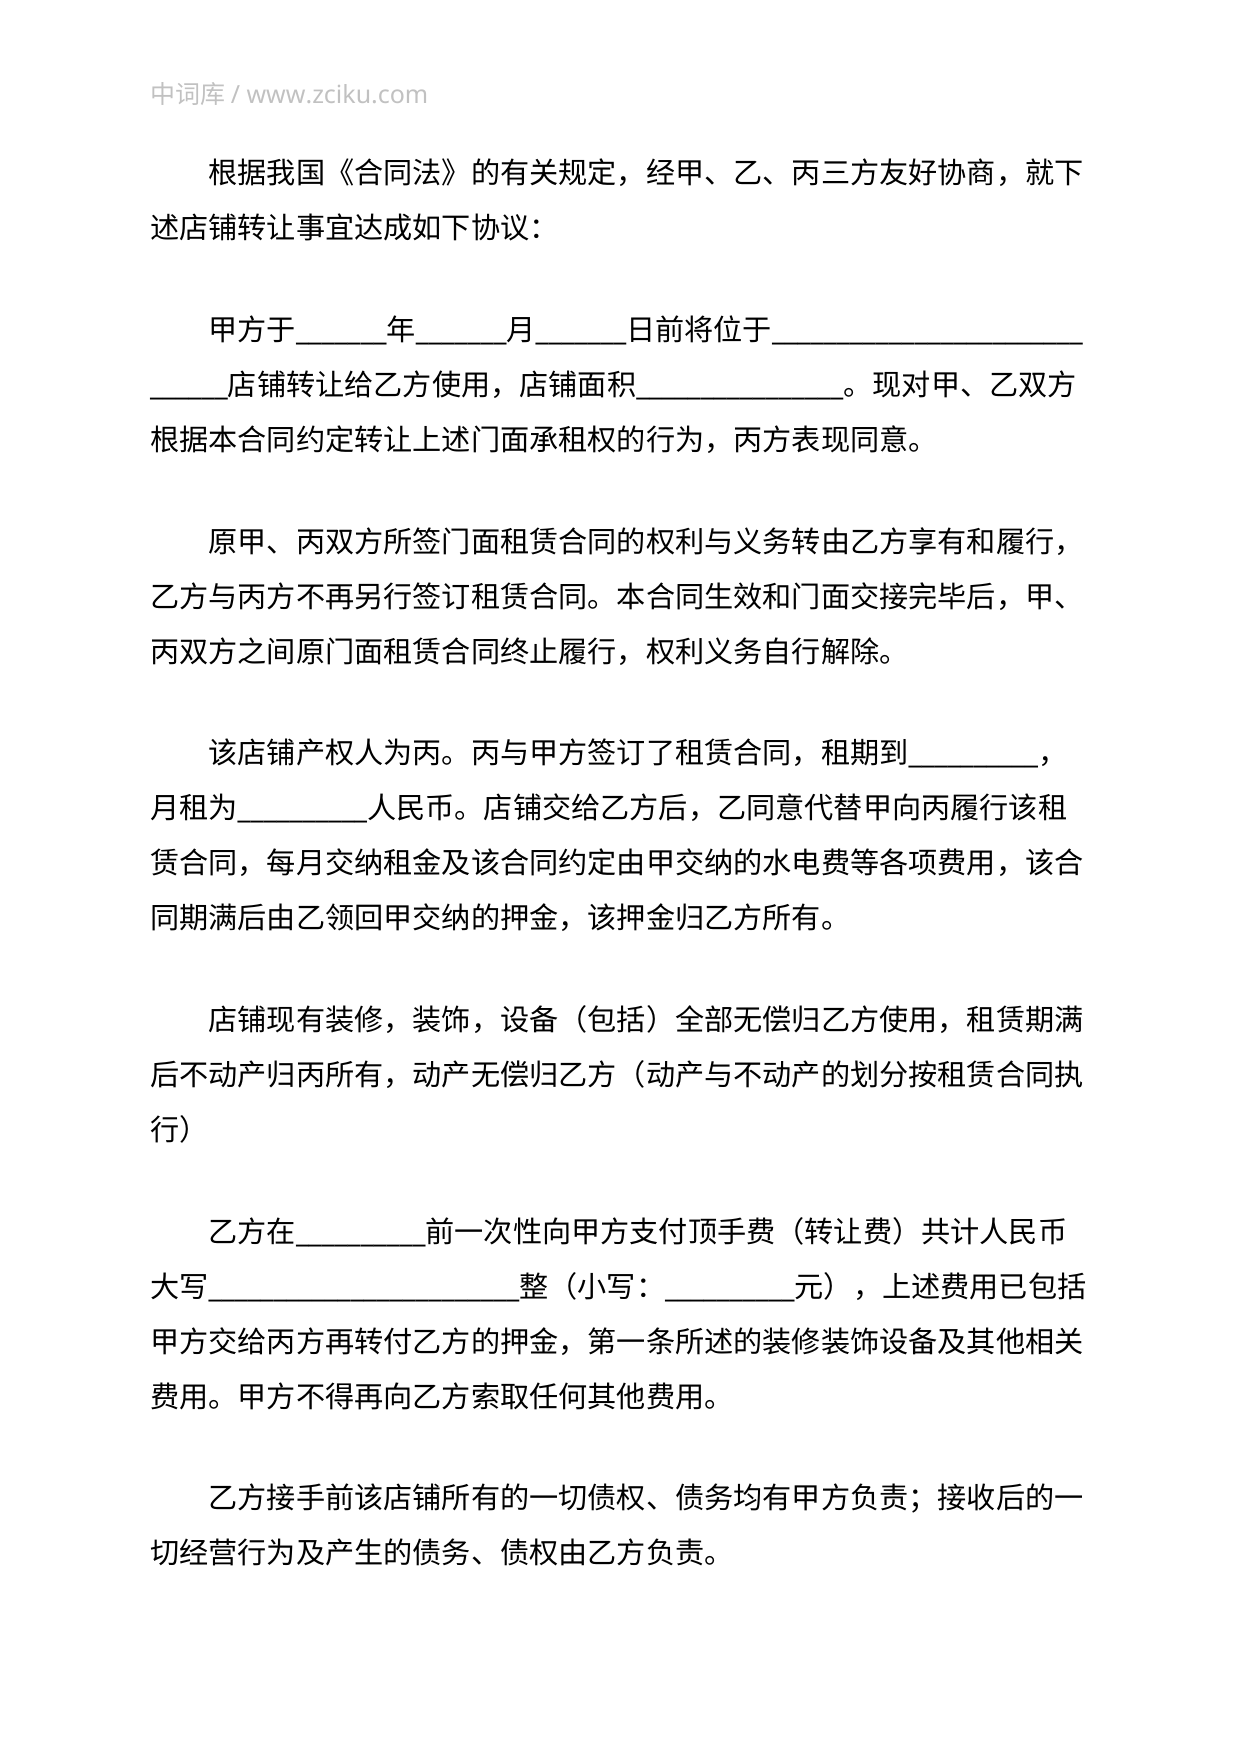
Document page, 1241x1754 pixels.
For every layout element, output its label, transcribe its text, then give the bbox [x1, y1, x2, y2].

text 甲方于_______年_______月_______日前将位于______________________________店铺转让给乙方使用，店铺面积________________。现对甲、乙双方根据本合同约定转让上述门面承租权的行为，丙方表现同意。 [150, 307, 1090, 459]
text 乙方接手前该店铺所有的一切债权、债务均有甲方负责；接收后的一切经营行为及产生的债务、债权由乙方负责。 [150, 1475, 1090, 1572]
text 原甲、丙双方所签门面租赁合同的权利与义务转由乙方享有和履行，乙方与丙方不再另行签订租赁合同。本合同生效和门面交接完毕后，甲、丙双方之间原门面租赁合同终止履行，权利义务自行解除。 [150, 518, 1090, 671]
text 该店铺产权人为丙。丙与甲方签订了租赁合同，租期到__________，月租为__________人民币。店铺交给乙方后，乙同意代替甲向丙履行该租赁合同，每月交纳租金及该合同约定由甲交纳的水电费等各项费用，该合同期满后由乙领回甲交纳的押金，该押金归乙方所有。 [150, 730, 1090, 937]
text 店铺现有装修，装饰，设备（包括）全部无偿归乙方使用，租赁期满后不动产归丙所有，动产无偿归乙方（动产与不动产的划分按租赁合同执行） [150, 997, 1090, 1149]
text 根据我国《合同法》的有关规定，经甲、乙、丙三方友好协商，就下述店铺转让事宜达成如下协议： [150, 150, 1090, 247]
text 乙方在__________前一次性向甲方支付顶手费（转让费）共计人民币大写________________________整（小写：__________元），上述费用已包括甲方交给丙方再转付乙方的押金，第一条所述的装修装饰设备及其他相关费用。甲方不得再向乙方索取任何其他费用。 [150, 1208, 1090, 1415]
